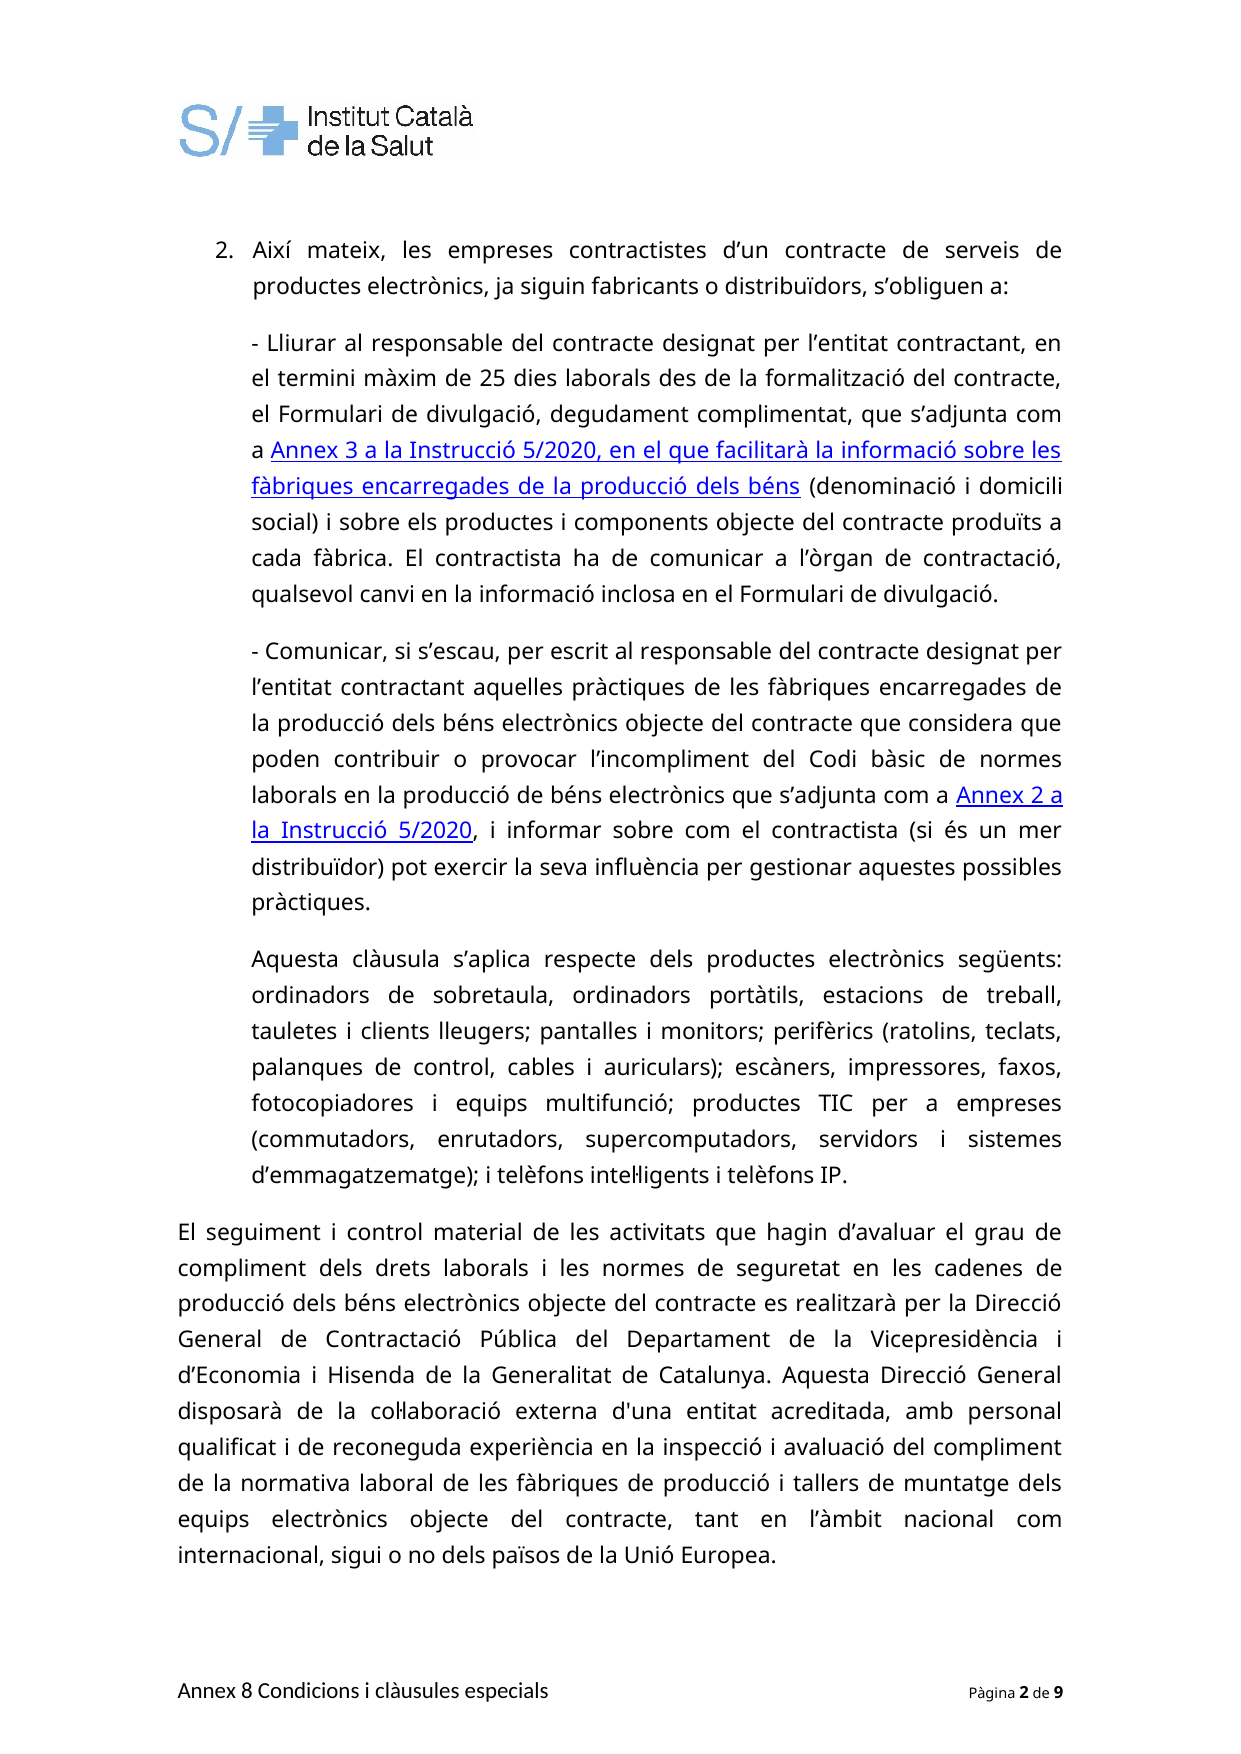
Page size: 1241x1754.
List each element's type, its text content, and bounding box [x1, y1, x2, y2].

text - Comunicar, si s’escau, per escrit al responsable del contracte designat per l’entitat contractant aquelles pràctiques de les fàbriques encarregades de la producció dels béns electrònics objecte del contracte que considera que poden contribuir o provocar l’incompliment del Codi bàsic de normes laborals en la producció de béns electrònics que s’adjunta com a Annex 2 a la Instrucció 5/2020, i informar sobre com el contractista (si és un mer distribuïdor) pot exercir la seva influència per gestionar aquestes possibles pràctiques. [251, 635, 1063, 918]
list Així mateix, les empreses contractistes d’un contracte de serveis de productes electrònics, ja siguin fabricants o distribuïdors, s’obliguen a: [215, 234, 1063, 301]
picture [177, 101, 476, 161]
text - Lliurar al responsable del contracte designat per l’entitat contractant, en el termini màxim de 25 dies laborals des de la formalització del contracte, el Formulari de divulgació, degudament complimentat, que s’adjunta com a Annex 3 a la Instrucció 5/2020, en el que facilitarà la informació sobre les fàbriques encarregades de la producció dels béns (denominació i domicili social) i sobre els productes i components objecte del contracte produïts a cada fàbrica. El contractista ha de comunicar a l’òrgan de contractació, qualsevol canvi en la informació inclosa en el Formulari de divulgació. [251, 326, 1063, 609]
text Aquesta clàusula s’aplica respecte dels productes electrònics següents: ordinadors de sobretaula, ordinadors portàtils, estacions de treball, tauletes i clients lleugers; pantalles i monitors; perifèrics (ratolins, teclats, palanques de control, cables i auriculars); escàners, impressores, faxos, fotocopiadores i equips multifunció; productes TIC per a empreses (commutadors, enrutadors, supercomputadors, servidors i sistemes d’emmagatzematge); i telèfons intel·ligents i telèfons IP. [251, 943, 1063, 1190]
text El seguiment i control material de les activitats que hagin d’avaluar el grau de compliment dels drets laborals i les normes de seguretat en les cadenes de producció dels béns electrònics objecte del contracte es realitzarà per la Direcció General de Contractació Pública del Departament de la Vicepresidència i d’Economia i Hisenda de la Generalitat de Catalunya. Aquesta Direcció General disposarà de la col·laboració externa d'una entitat acreditada, amb personal qualificat i de reconeguda experiència en la inspecció i avaluació del compliment de la normativa laboral de les fàbriques de producció i tallers de muntatge dels equips electrònics objecte del contracte, tant en l’àmbit nacional com internacional, sigui o no dels països de la Unió Europea. [177, 1216, 1063, 1570]
